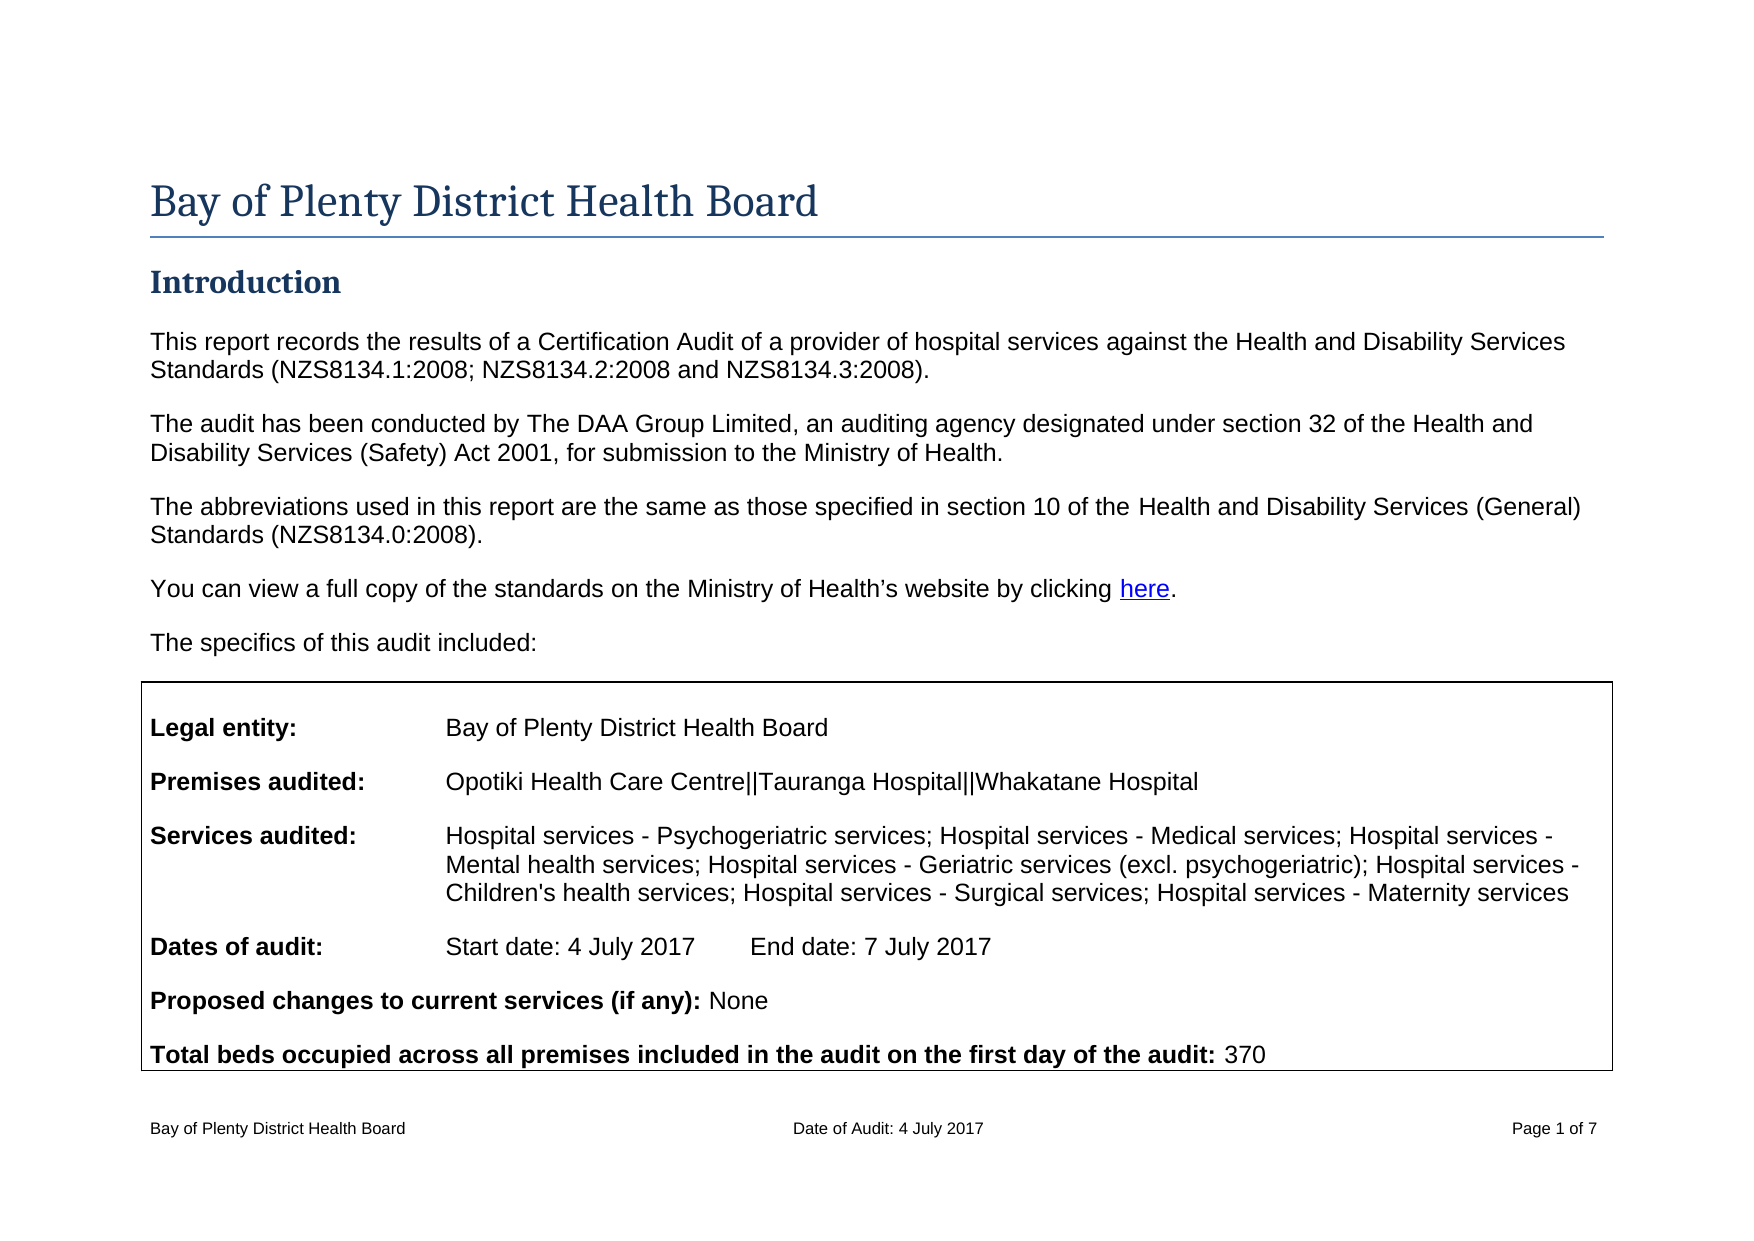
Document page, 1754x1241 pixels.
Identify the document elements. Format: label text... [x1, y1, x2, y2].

text You can view a full copy of the standards on the Ministry of Health’s website by clicking here. [150, 574, 1604, 603]
text Dates of audit: Start date: 4 July 2017 End date: 7 July 2017 [142, 929, 1612, 961]
text This report records the results of a Certification Audit of a provider of hospital services against the Health and Disability Services Standards (NZS8134.1:2008; NZS8134.2:2008 and NZS8134.3:2008). [150, 326, 1604, 384]
text Proposed changes to current services (if any): None [142, 983, 1612, 1014]
subtitle Bay of Plenty District Health Board [150, 175, 1604, 236]
text Total beds occupied across all premises included in the audit on the first day of the audit: 370 [142, 1036, 1612, 1070]
subtitle Introduction [150, 263, 1604, 301]
text The abbreviations used in this report are the same as those specified in section 10 of the Health and Disability Services (General) Standards (NZS8134.0:2008). [150, 491, 1604, 549]
text The specifics of this audit included: [150, 628, 1604, 656]
text Legal entity: Bay of Plenty District Health Board [150, 713, 1604, 742]
text Premises audited: Opotiki Health Care Centre||Tauranga Hospital||Whakatane Hospital [142, 764, 1612, 796]
text Services audited: Hospital services - Psychogeriatric services; Hospital services - Medical services; Hospital services - Mental health services; Hospital services - Geriatric services (excl. psychogeriatric); Hospital services - Children's health services; Hospital services - Surgical services; Hospital services - Maternity services [142, 818, 1612, 907]
text The audit has been conducted by The DAA Group Limited, an auditing agency designated under section 32 of the Health and Disability Services (Safety) Act 2001, for submission to the Ministry of Health. [150, 409, 1604, 466]
